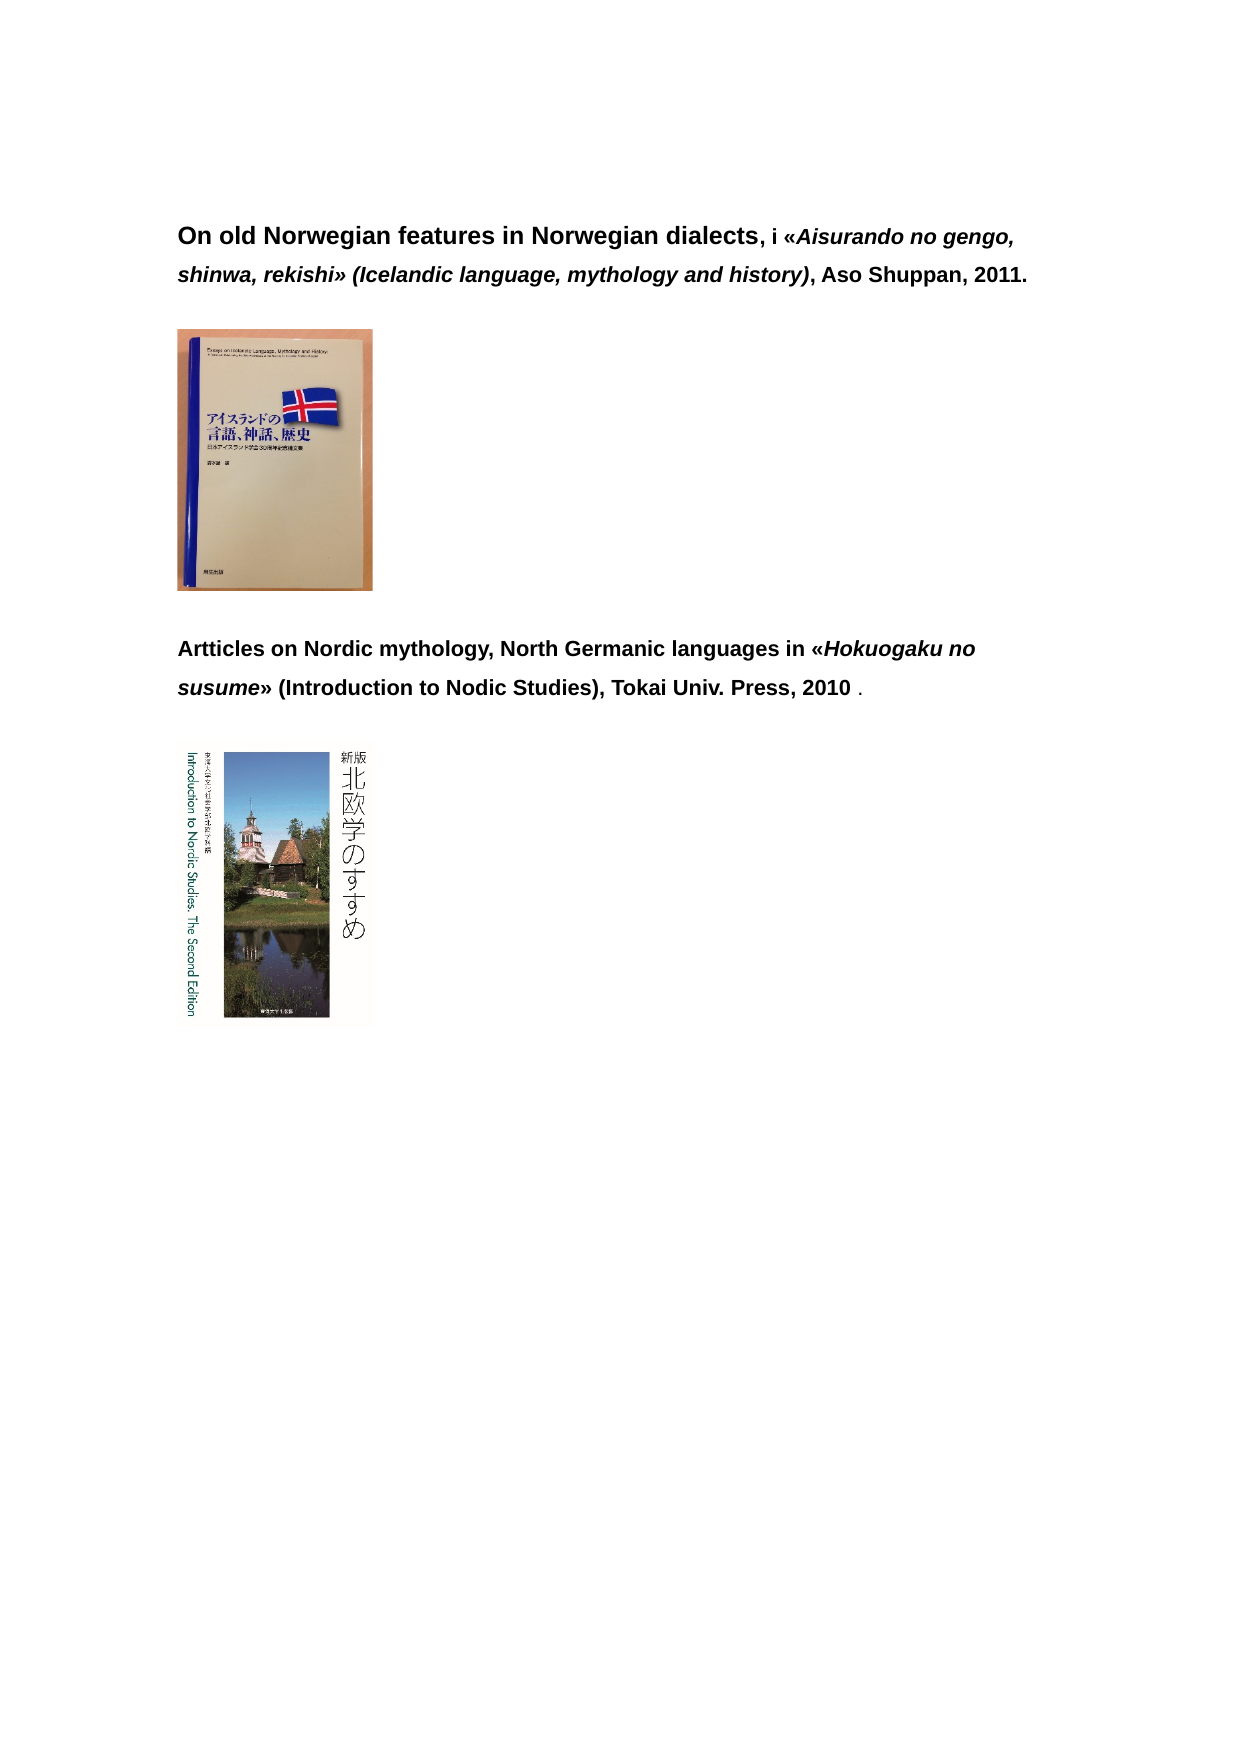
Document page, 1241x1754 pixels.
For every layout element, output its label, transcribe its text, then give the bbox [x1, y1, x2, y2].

text Artticles on Nordic mythology, North Germanic languages in «Hokuogaku no susume» (Introduction to Nodic Studies), Tokai Univ. Press, 2010 . [177, 629, 1063, 704]
text On old Norwegian features in Norwegian dialects, i «Aisurando no gengo, shinwa, rekishi» (Icelandic language, mythology and history), Aso Shuppan, 2011. [177, 217, 1063, 292]
picture [177, 329, 373, 591]
picture [177, 741, 376, 1028]
